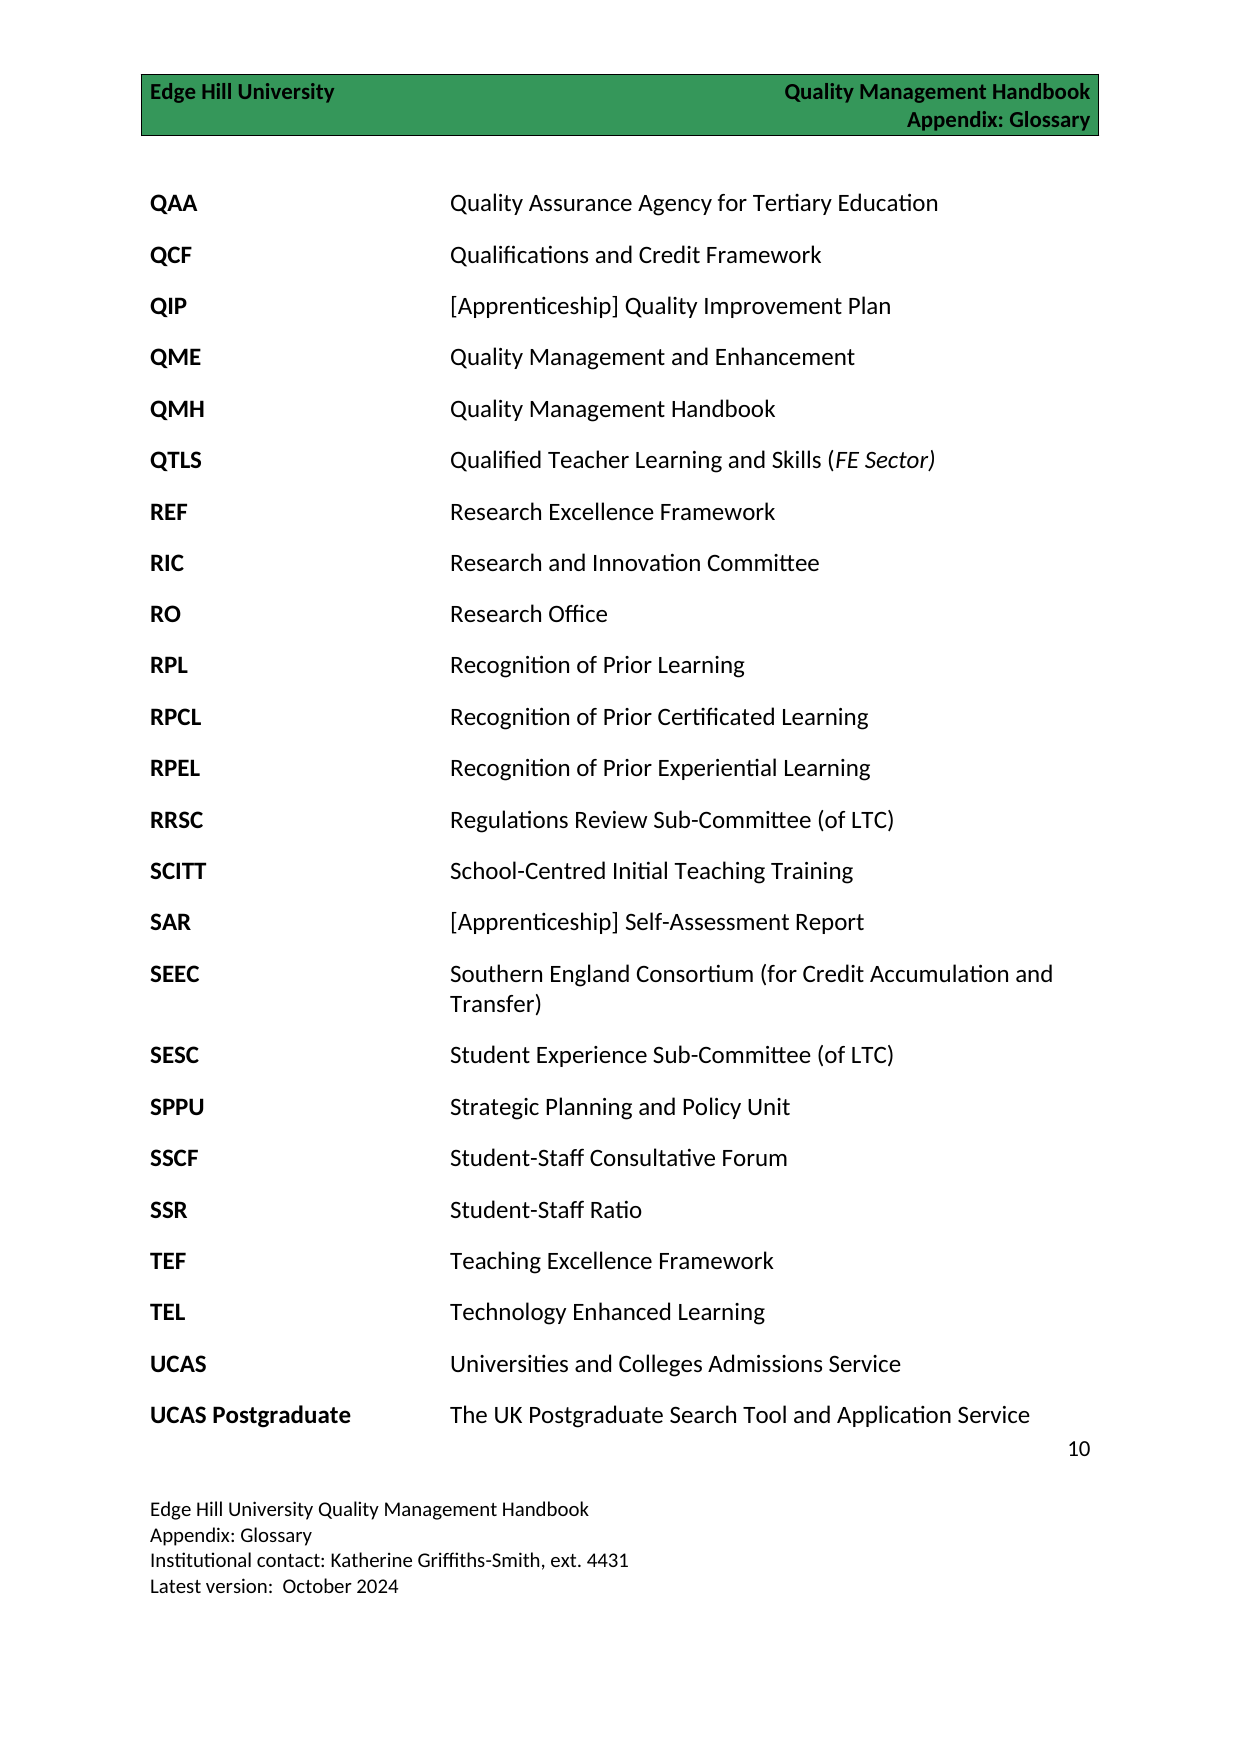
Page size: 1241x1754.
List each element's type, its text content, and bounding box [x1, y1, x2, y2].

text RO Research Office [150, 598, 1090, 629]
text RRSC Regulations Review Sub-Committee (of LTC) [150, 804, 1090, 834]
text SEEC Southern England Consortium (for Credit Accumulation and Transfer) [150, 958, 1090, 1019]
text REF Research Excellence Framework [150, 496, 1090, 526]
text RIC Research and Innovation Committee [150, 547, 1090, 577]
text QIP [Apprenticeship] Quality Improvement Plan [150, 290, 1090, 321]
text SESC Student Experience Sub-Committee (of LTC) [150, 1040, 1090, 1070]
text TEF Teaching Excellence Framework [150, 1245, 1090, 1276]
text TEL Technology Enhanced Learning [150, 1296, 1090, 1327]
text QME Quality Management and Enhancement [150, 342, 1090, 372]
text RPL Recognition of Prior Learning [150, 650, 1090, 680]
text SCITT School-Centred Initial Teaching Training [150, 855, 1090, 886]
text QMH Quality Management Handbook [150, 393, 1090, 423]
text QCF Qualifications and Credit Framework [150, 239, 1090, 269]
text SSR Student-Staff Ratio [150, 1194, 1090, 1224]
text QAA Quality Assurance Agency for Tertiary Education [150, 187, 1090, 218]
text SAR [Apprenticeship] Self-Assessment Report [150, 906, 1090, 937]
text UCAS Postgraduate The UK Postgraduate Search Tool and Application Service [150, 1399, 1090, 1430]
text SPPU Strategic Planning and Policy Unit [150, 1091, 1090, 1122]
text RPEL Recognition of Prior Experiential Learning [150, 752, 1090, 783]
text UCAS Universities and Colleges Admissions Service [150, 1348, 1090, 1378]
text QTLS Qualified Teacher Learning and Skills (FE Sector) [150, 444, 1090, 475]
text SSCF Student-Staff Consultative Forum [150, 1142, 1090, 1173]
text RPCL Recognition of Prior Certificated Learning [150, 701, 1090, 732]
